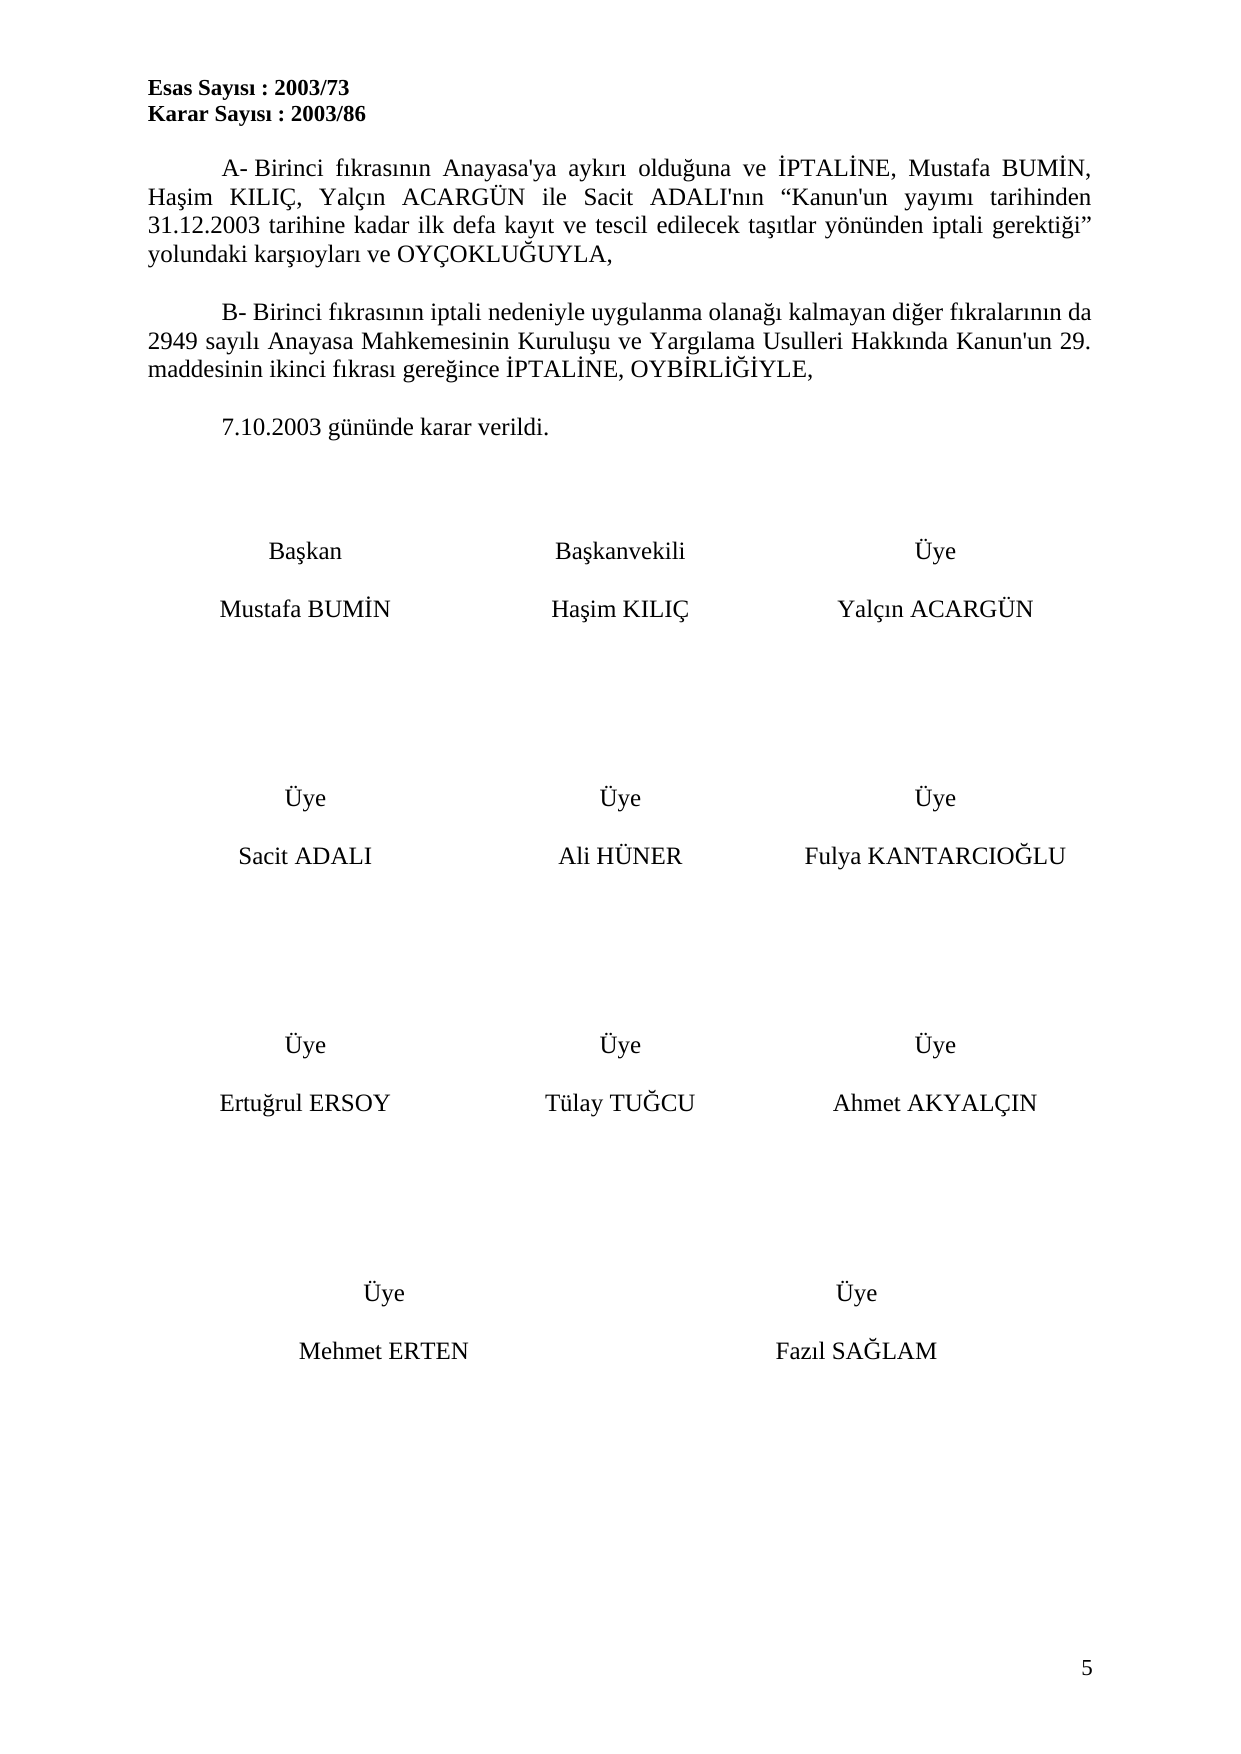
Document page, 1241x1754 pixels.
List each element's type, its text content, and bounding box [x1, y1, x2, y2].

text 7.10.2003 gününde karar verildi. [148, 412, 1093, 441]
text A- Birinci fıkrasının Anayasa'ya aykırı olduğuna ve İPTALİNE, Mustafa BUMİN, Haşim KILIÇ, Yalçın ACARGÜN ile Sacit ADALI'nın “Kanun'un yayımı tarihinden 31.12.2003 tarihine kadar ilk defa kayıt ve tescil edilecek taşıtlar yönünden iptali gerektiği” yolundaki karşıoyları ve OYÇOKLUĞUYLA, [148, 153, 1093, 268]
table_header Üye Tülay TUĞCU [463, 1023, 778, 1125]
table_header Üye Sacit ADALI [148, 776, 463, 878]
table_header Üye Ali HÜNER [463, 776, 778, 878]
text B- Birinci fıkrasının iptali nedeniyle uygulanma olanağı kalmayan diğer fıkralarının da 2949 sayılı Anayasa Mahkemesinin Kuruluşu ve Yargılama Usulleri Hakkında Kanun'un 29. maddesinin ikinci fıkrası gereğince İPTALİNE, OYBİRLİĞİYLE, [148, 297, 1093, 383]
table_header Başkanvekili Haşim KILIÇ [463, 528, 778, 631]
table_header Üye Ahmet AKYALÇIN [778, 1023, 1093, 1125]
table_header Üye Ertuğrul ERSOY [148, 1023, 463, 1125]
table_header Üye Yalçın ACARGÜN [778, 528, 1093, 631]
table_header Üye Fulya KANTARCIOĞLU [778, 776, 1093, 878]
table_header Başkan Mustafa BUMİN [148, 528, 463, 631]
table_header Üye Mehmet ERTEN [148, 1270, 620, 1372]
table_header Üye Fazıl SAĞLAM [620, 1270, 1093, 1372]
